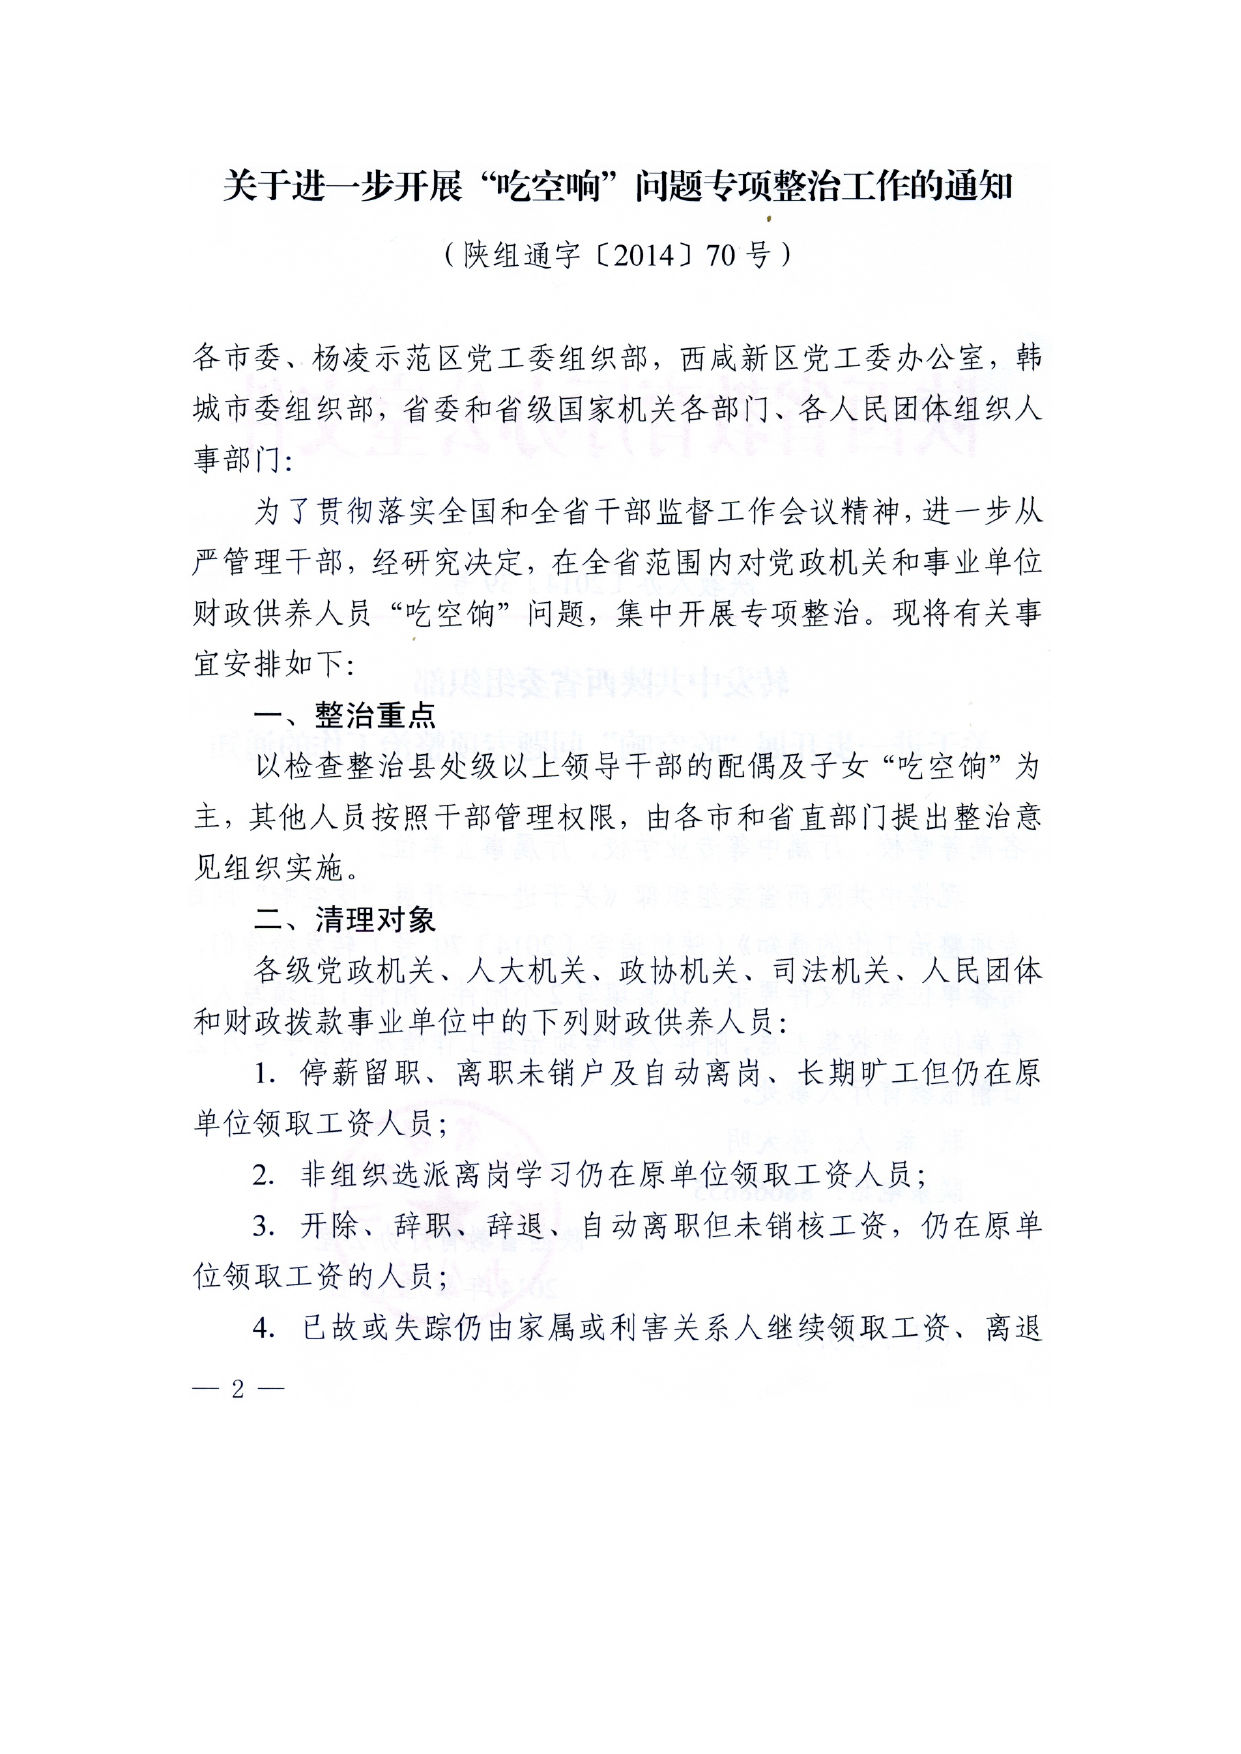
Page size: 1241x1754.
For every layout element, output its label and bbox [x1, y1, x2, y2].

picture [187, 162, 1053, 1407]
